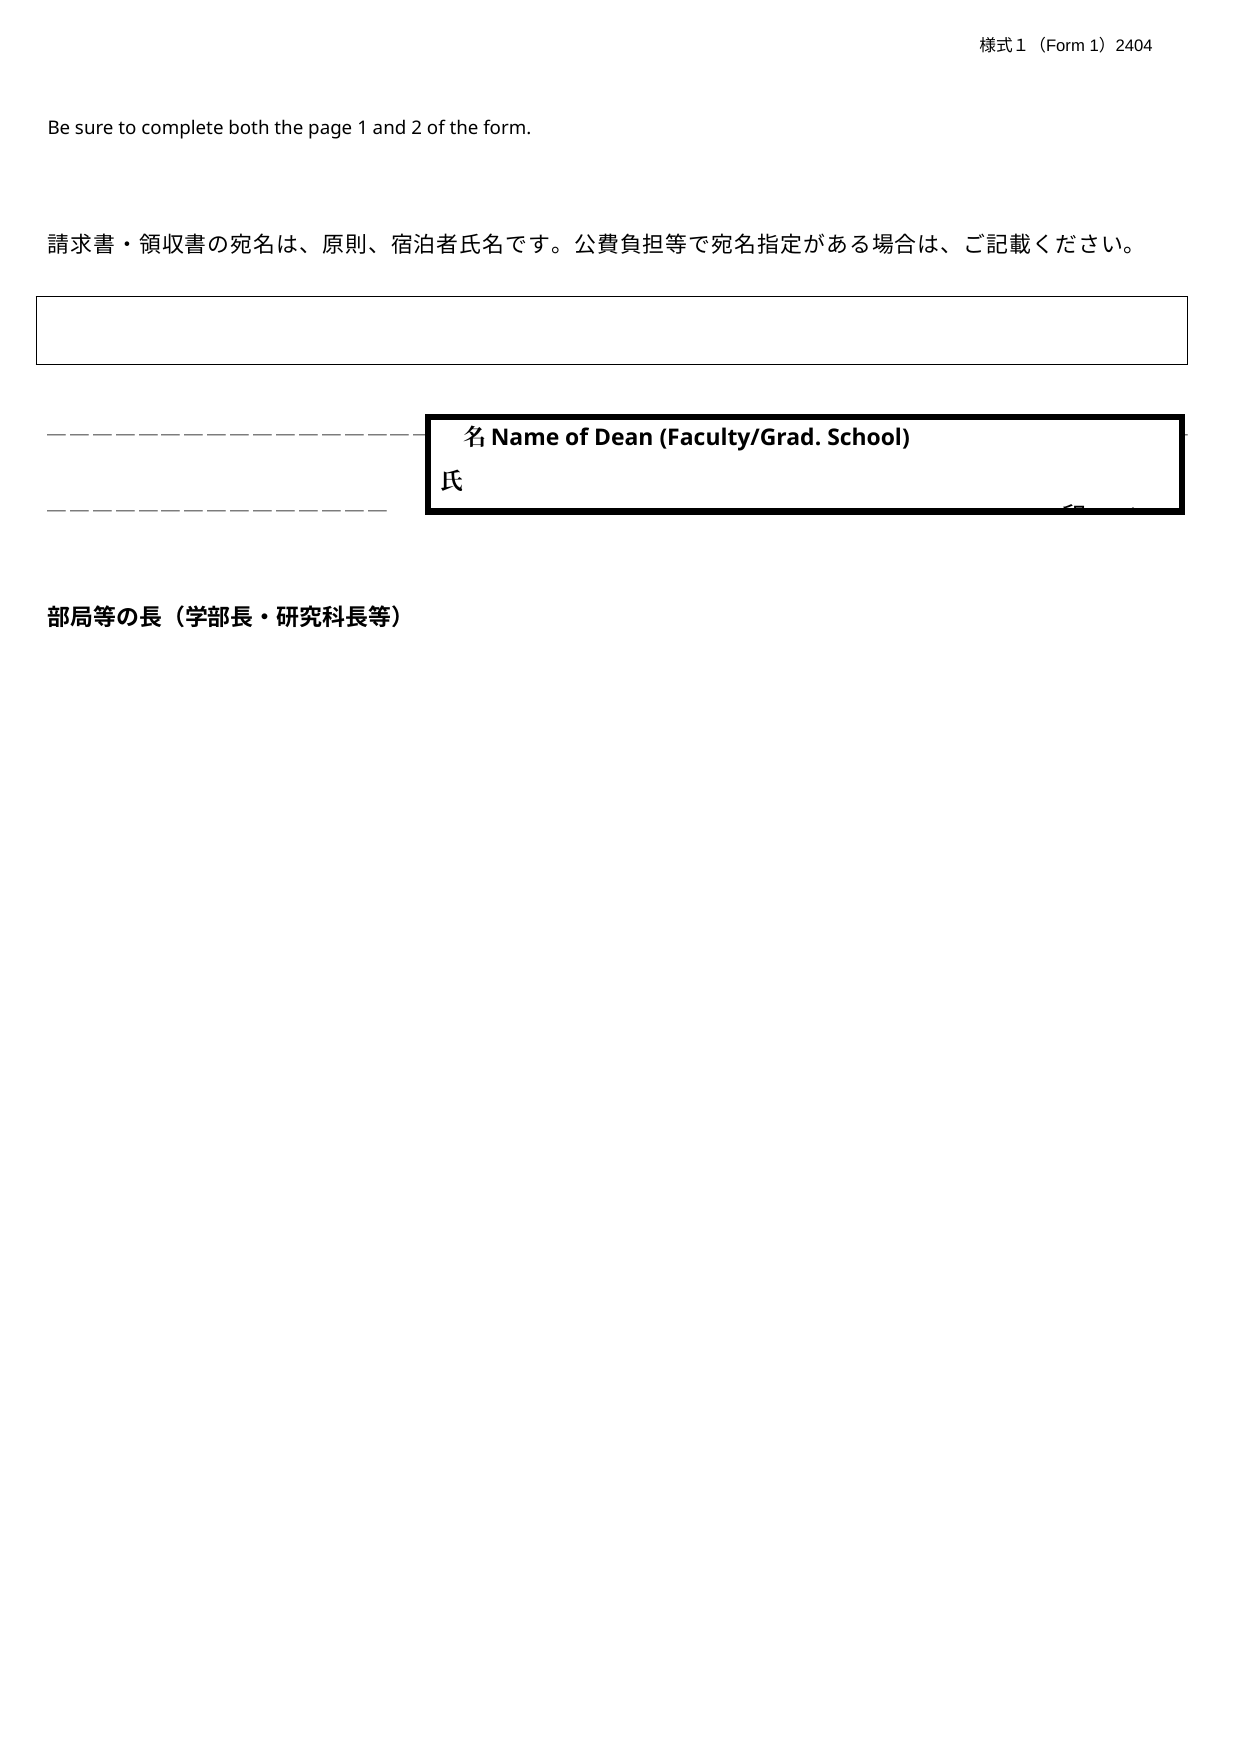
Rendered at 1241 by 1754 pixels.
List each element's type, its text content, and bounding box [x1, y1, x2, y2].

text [47, 68, 1153, 144]
text 部局等の長（学部長・研究科長等） [47, 536, 1193, 650]
table_header [37, 297, 1187, 364]
text ＿＿＿＿＿＿＿＿＿＿＿＿＿＿＿＿＿＿＿＿＿＿＿＿＿＿＿＿＿＿＿＿＿＿＿＿＿＿＿＿＿＿＿＿＿＿＿＿＿＿＿＿＿＿＿＿＿＿＿＿＿＿＿＿＿ [47, 365, 1193, 517]
text 請求書・領収書の宛名は、原則、宿泊者氏名です。公費負担等で宛名指定がある場合は、ご記載ください。 [47, 163, 1153, 277]
